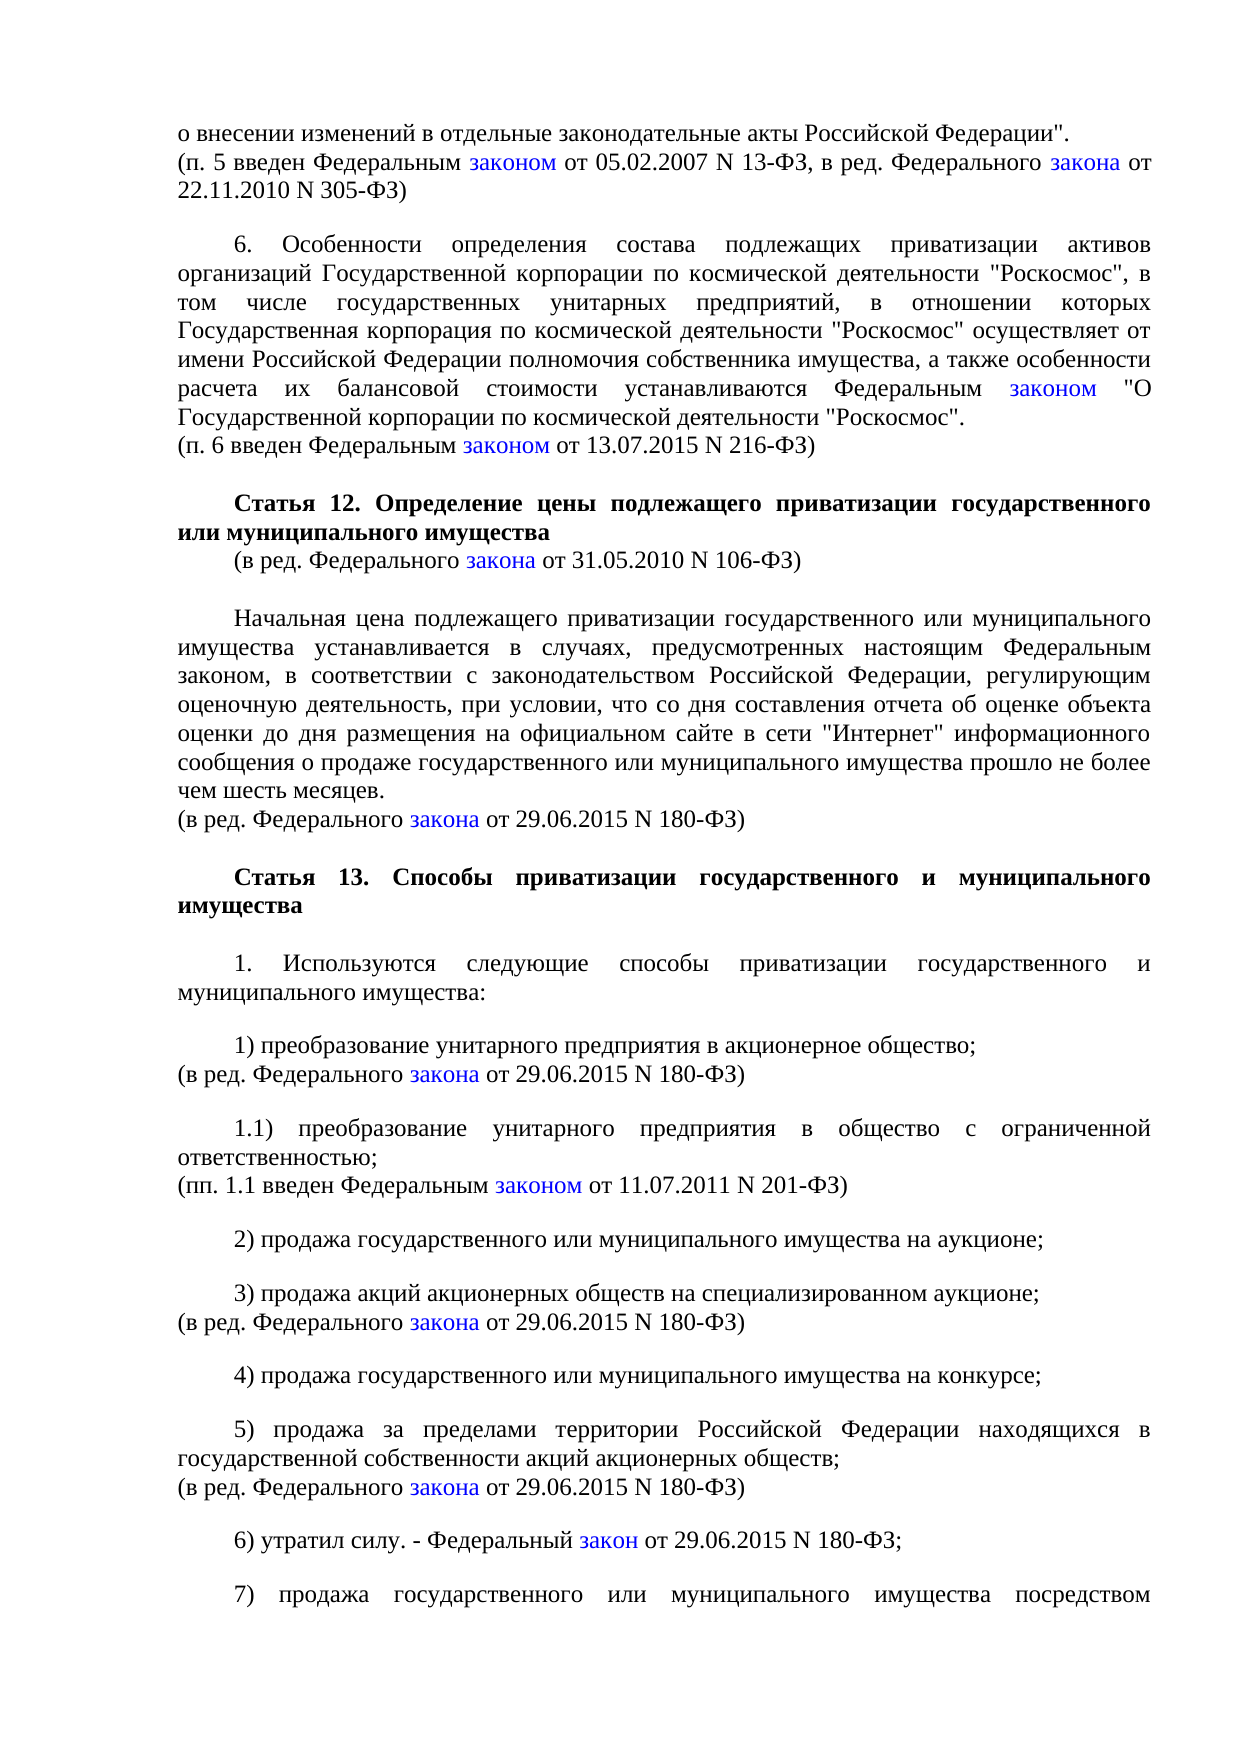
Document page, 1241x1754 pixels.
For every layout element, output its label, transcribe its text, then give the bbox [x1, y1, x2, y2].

title Статья 12. Определение цены подлежащего приватизации государственного или муниципального имущества [177, 488, 1152, 546]
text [177, 1579, 1152, 1608]
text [177, 118, 1152, 147]
text 1. Используются следующие способы приватизации государственного и муниципального имущества: [177, 948, 1152, 1006]
text 1.1) преобразование унитарного предприятия в общество с ограниченной ответственностью; [177, 1113, 1152, 1171]
text 2) продажа государственного или муниципального имущества на аукционе; [177, 1224, 1152, 1253]
text 6. Особенности определения состава подлежащих приватизации активов организаций Государственной корпорации по космической деятельности "Роскосмос", в том числе государственных унитарных предприятий, в отношении которых Государственная корпорация по космической деятельности "Роскосмос" осуществляет от имени Российской Федерации полномочия собственника имущества, а также особенности расчета их балансовой стоимости устанавливаются Федеральным законом "О Государственной корпорации по космической деятельности "Роскосмос". [177, 229, 1152, 431]
text (п. 5 введен Федеральным законом от 05.02.2007 N 13-ФЗ, в ред. Федерального закона от 22.11.2010 N 305-ФЗ) [177, 147, 1152, 204]
text 4) продажа государственного или муниципального имущества на конкурсе; [177, 1361, 1152, 1389]
text (п. 6 введен Федеральным законом от 13.07.2015 N 216-ФЗ) [177, 431, 1152, 459]
text 3) продажа акций акционерных обществ на специализированном аукционе; [177, 1278, 1152, 1307]
text Начальная цена подлежащего приватизации государственного или муниципального имущества устанавливается в случаях, предусмотренных настоящим Федеральным законом, в соответствии с законодательством Российской Федерации, регулирующим оценочную деятельность, при условии, что со дня составления отчета об оценке объекта оценки до дня размещения на официальном сайте в сети "Интернет" информационного сообщения о продаже государственного или муниципального имущества прошло не более чем шесть месяцев. [177, 603, 1152, 804]
text 1) преобразование унитарного предприятия в акционерное общество; [177, 1031, 1152, 1059]
text (в ред. Федерального закона от 29.06.2015 N 180-ФЗ) [177, 804, 1152, 833]
text (в ред. Федерального закона от 29.06.2015 N 180-ФЗ) [177, 1472, 1152, 1501]
text (пп. 1.1 введен Федеральным законом от 11.07.2011 N 201-ФЗ) [177, 1171, 1152, 1199]
text 6) утратил силу. - Федеральный закон от 29.06.2015 N 180-ФЗ; [177, 1526, 1152, 1554]
text 5) продажа за пределами территории Российской Федерации находящихся в государственной собственности акций акционерных обществ; [177, 1414, 1152, 1472]
text (в ред. Федерального закона от 31.05.2010 N 106-ФЗ) [177, 546, 1152, 574]
text (в ред. Федерального закона от 29.06.2015 N 180-ФЗ) [177, 1307, 1152, 1336]
title Статья 13. Способы приватизации государственного и муниципального имущества [177, 862, 1152, 919]
text (в ред. Федерального закона от 29.06.2015 N 180-ФЗ) [177, 1059, 1152, 1088]
